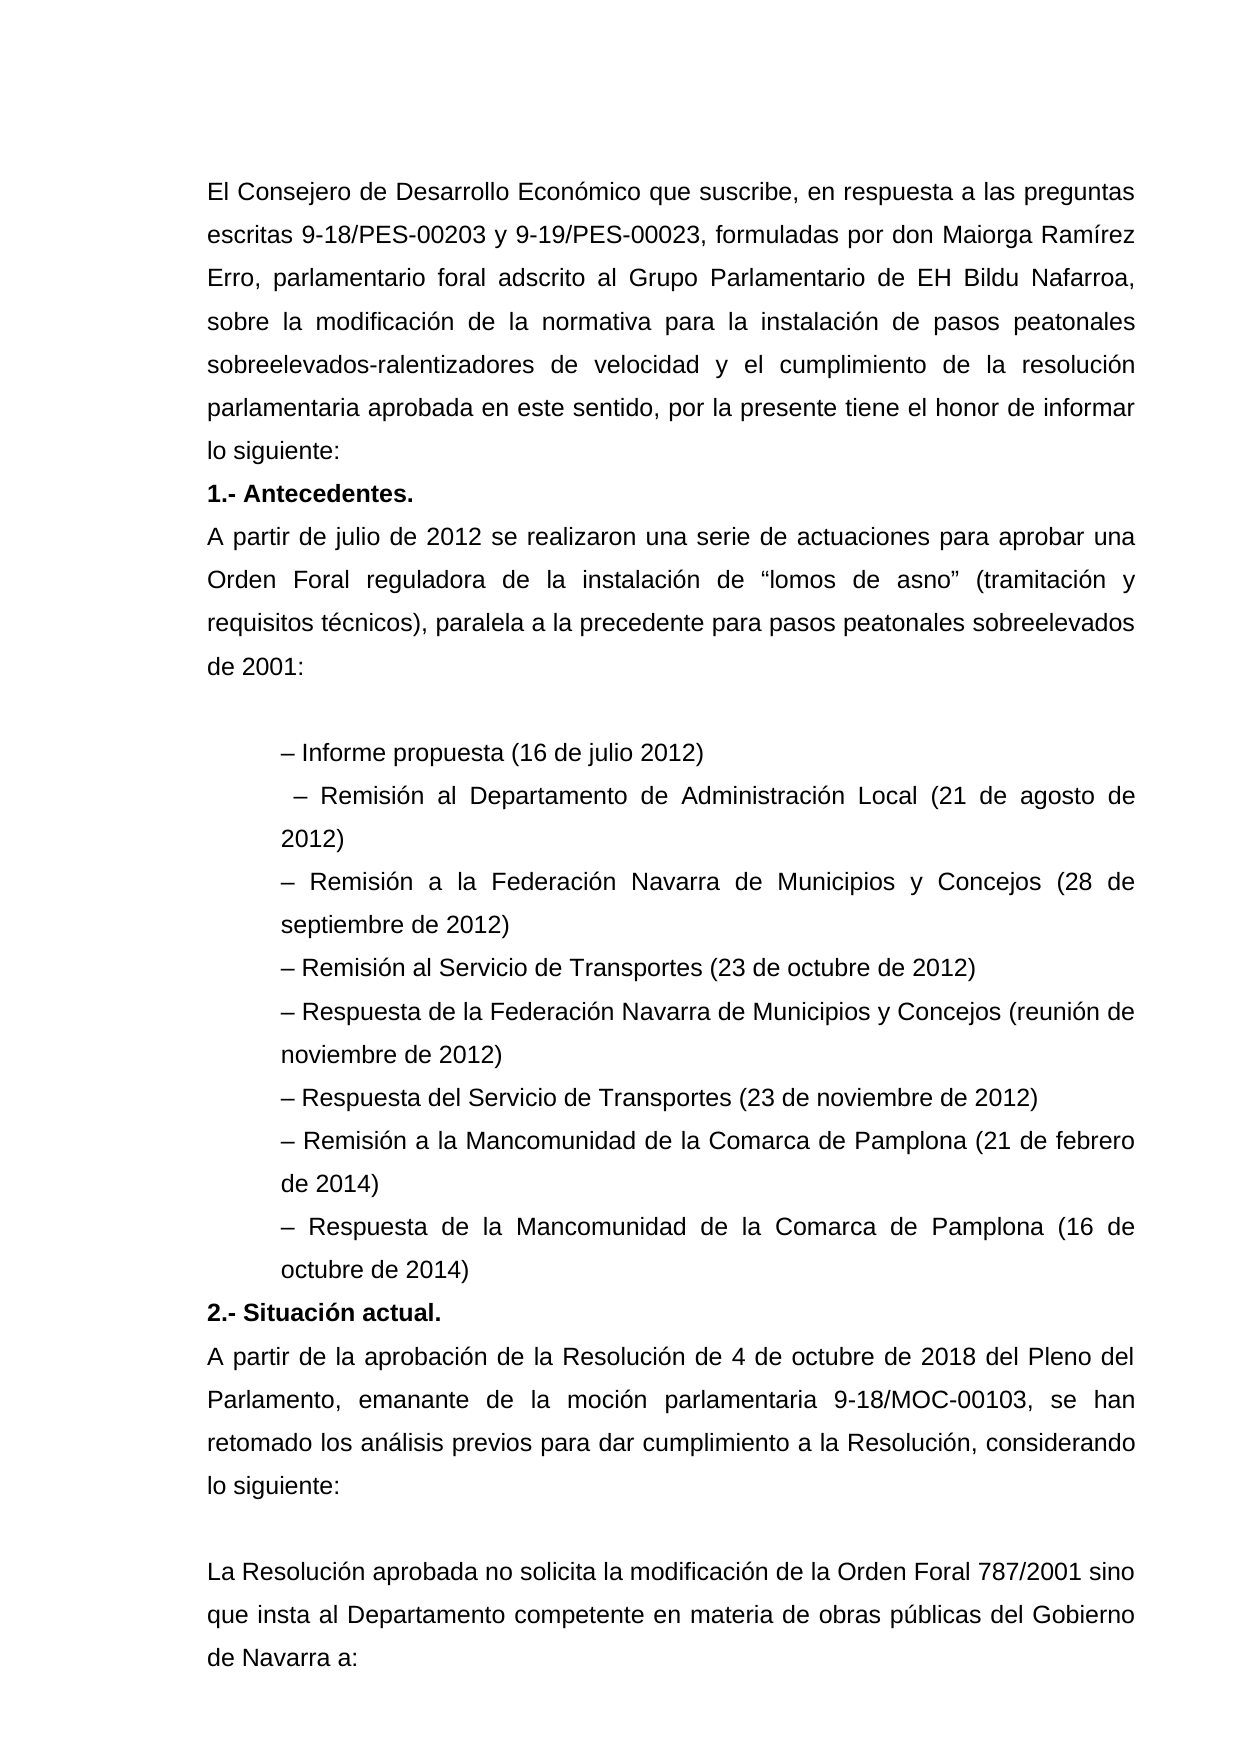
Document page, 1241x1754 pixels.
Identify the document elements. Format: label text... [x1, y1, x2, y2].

text – Respuesta del Servicio de Transportes (23 de noviembre de 2012) [281, 1083, 1137, 1112]
text A partir de la aprobación de la Resolución de 4 de octubre de 2018 del Pleno del Parlamento, emanante de la moción parlamentaria 9-18/MOC-00103, se han retomado los análisis previos para dar cumplimiento a la Resolución, considerando lo siguiente: [207, 1342, 1137, 1500]
text El Consejero de Desarrollo Económico que suscribe, en respuesta a las preguntas escritas 9-18/PES-00203 y 9-19/PES-00023, formuladas por don Maiorga Ramírez Erro, parlamentario foral adscrito al Grupo Parlamentario de EH Bildu Nafarroa, sobre la modificación de la normativa para la instalación de pasos peatonales sobreelevados-ralentizadores de velocidad y el cumplimiento de la resolución parlamentaria aprobada en este sentido, por la presente tiene el honor de informar lo siguiente: [207, 177, 1137, 465]
text – Informe propuesta (16 de julio 2012) [281, 738, 1137, 767]
text – Remisión al Departamento de Administración Local (21 de agosto de 2012) [281, 781, 1137, 853]
text – Remisión a la Mancomunidad de la Comarca de Pamplona (21 de febrero de 2014) [281, 1126, 1137, 1198]
text – Remisión a la Federación Navarra de Municipios y Concejos (28 de septiembre de 2012) [281, 867, 1137, 939]
text A partir de julio de 2012 se realizaron una serie de actuaciones para aprobar una Orden Foral reguladora de la instalación de “lomos de asno” (tramitación y requisitos técnicos), paralela a la precedente para pasos peatonales sobreelevados de 2001: [207, 522, 1137, 680]
text – Remisión al Servicio de Transportes (23 de octubre de 2012) [281, 953, 1137, 982]
text – Respuesta de la Mancomunidad de la Comarca de Pamplona (16 de octubre de 2014) [281, 1212, 1137, 1284]
text 1.- Antecedentes. [207, 479, 1137, 508]
text – Respuesta de la Federación Navarra de Municipios y Concejos (reunión de noviembre de 2012) [281, 997, 1137, 1068]
text La Resolución aprobada no solicita la modificación de 787/2001 sino que insta al Departamento competente en materia de obras públicas del Gobierno de Navarra a: [207, 1557, 1137, 1672]
text 2.- Situación actual. [207, 1298, 1137, 1327]
